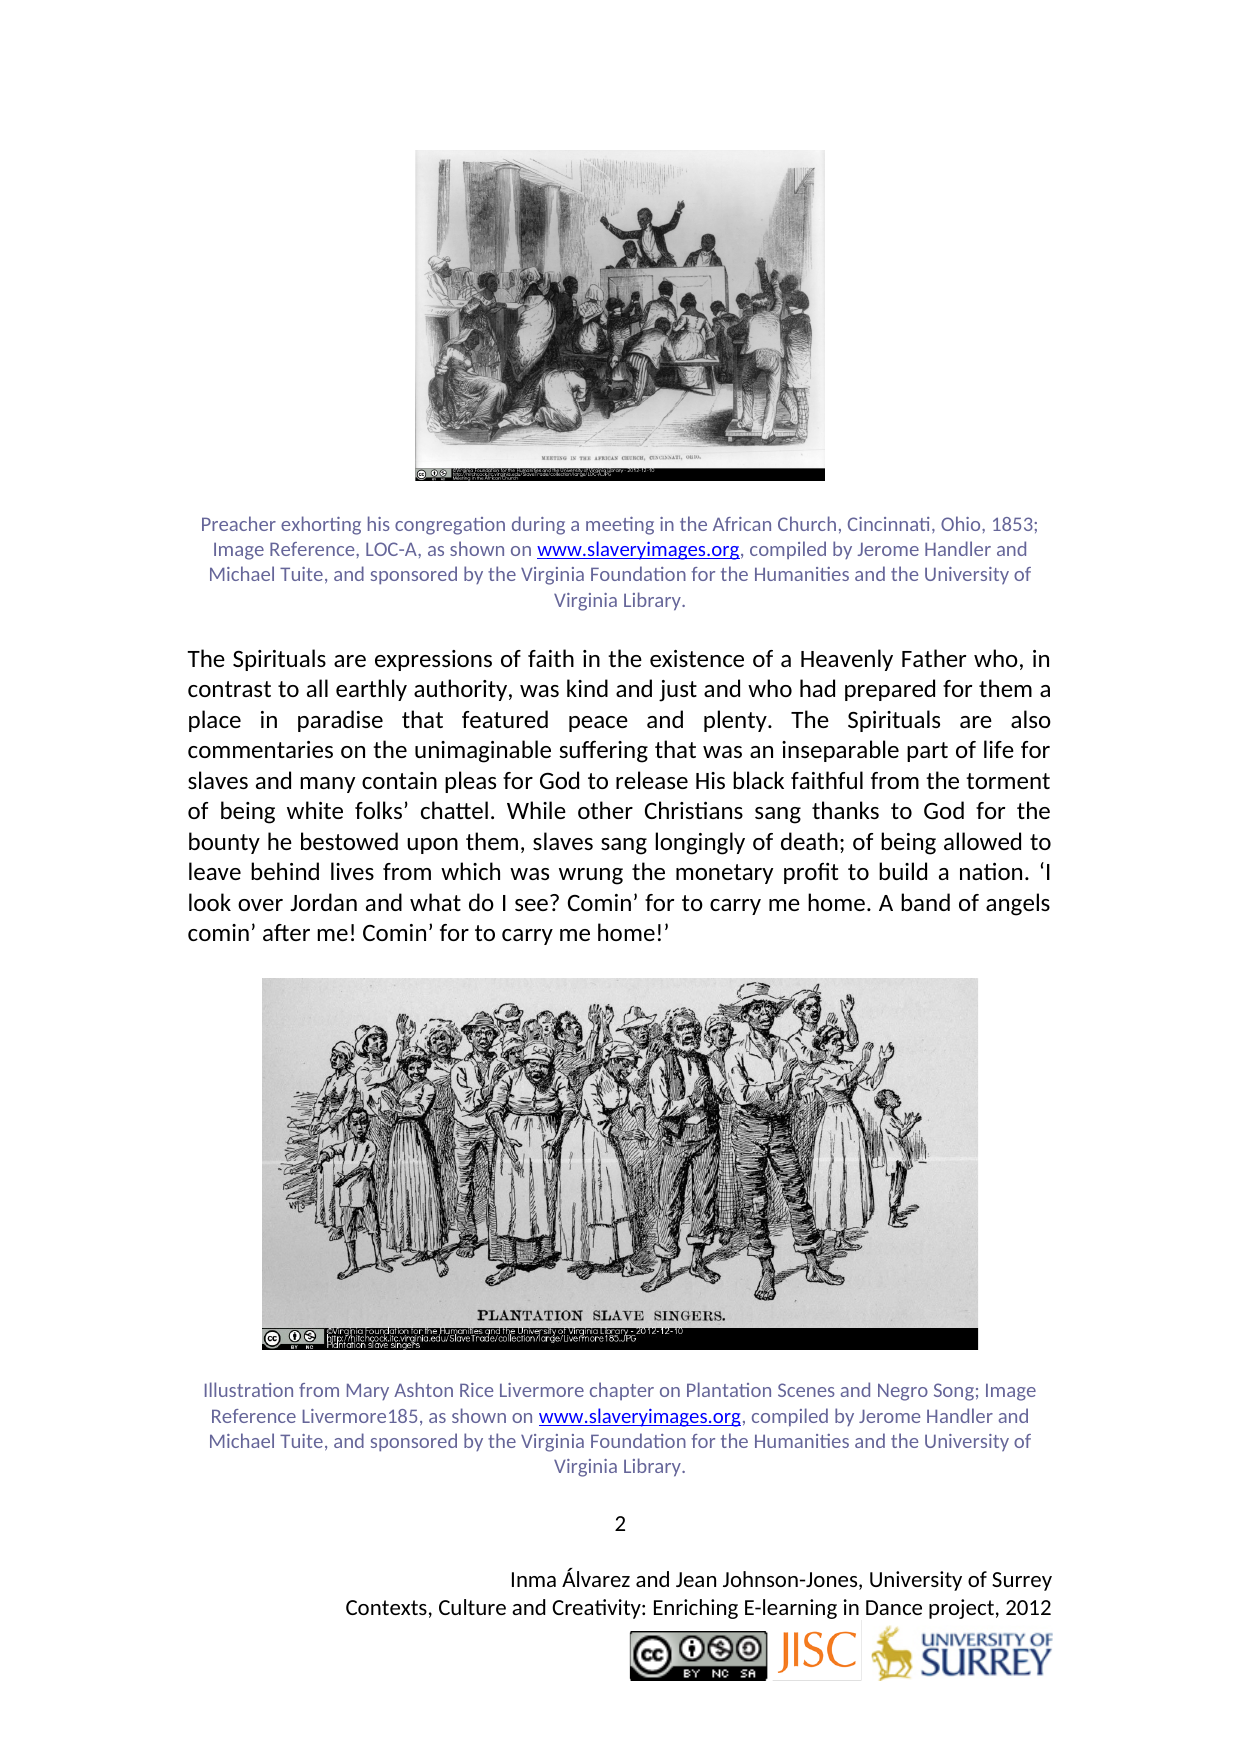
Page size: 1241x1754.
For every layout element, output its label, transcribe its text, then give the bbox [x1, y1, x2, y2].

text Illustration from Mary Ashton Rice Livermore chapter on Plantation Scenes and Negro Song; Image Reference Livermore185, as shown on www.slaveryimages.org, compiled by Jerome Handler and Michael Tuite, and sponsored by the Virginia Foundation for the Humanities and the University of Virginia Library. [187, 1377, 1053, 1479]
picture [262, 978, 979, 1350]
picture [772, 1620, 862, 1681]
picture [415, 150, 825, 481]
picture [871, 1625, 1053, 1681]
text Preacher exhorting his congregation during a meeting in the African Church, Cincinnati, Ohio, 1853; Image Reference, LOC-A, as shown on www.slaveryimages.org, compiled by Jerome Handler and Michael Tuite, and sponsored by the Virginia Foundation for the Humanities and the University of Virginia Library. [187, 511, 1053, 612]
picture [629, 1631, 768, 1681]
text The Spirituals are expressions of faith in the existence of a Heavenly Father who, in contrast to all earthly authority, was kind and just and who had prepared for them a place in paradise that featured peace and plenty. The Spirituals are also commentaries on the unimaginable suffering that was an inseparable part of life for slaves and many contain pleas for God to release His black faithful from the torment of being white folks’ chattel. While other Christians sang thanks to God for the bounty he bestowed upon them, slaves sang longingly of death; of being allowed to leave behind lives from which was wrung the monetary profit to build a nation. ‘I look over Jordan and what do I see? Comin’ for to carry me home. A band of angels comin’ after me! Comin’ for to carry me home!’ [187, 643, 1053, 948]
